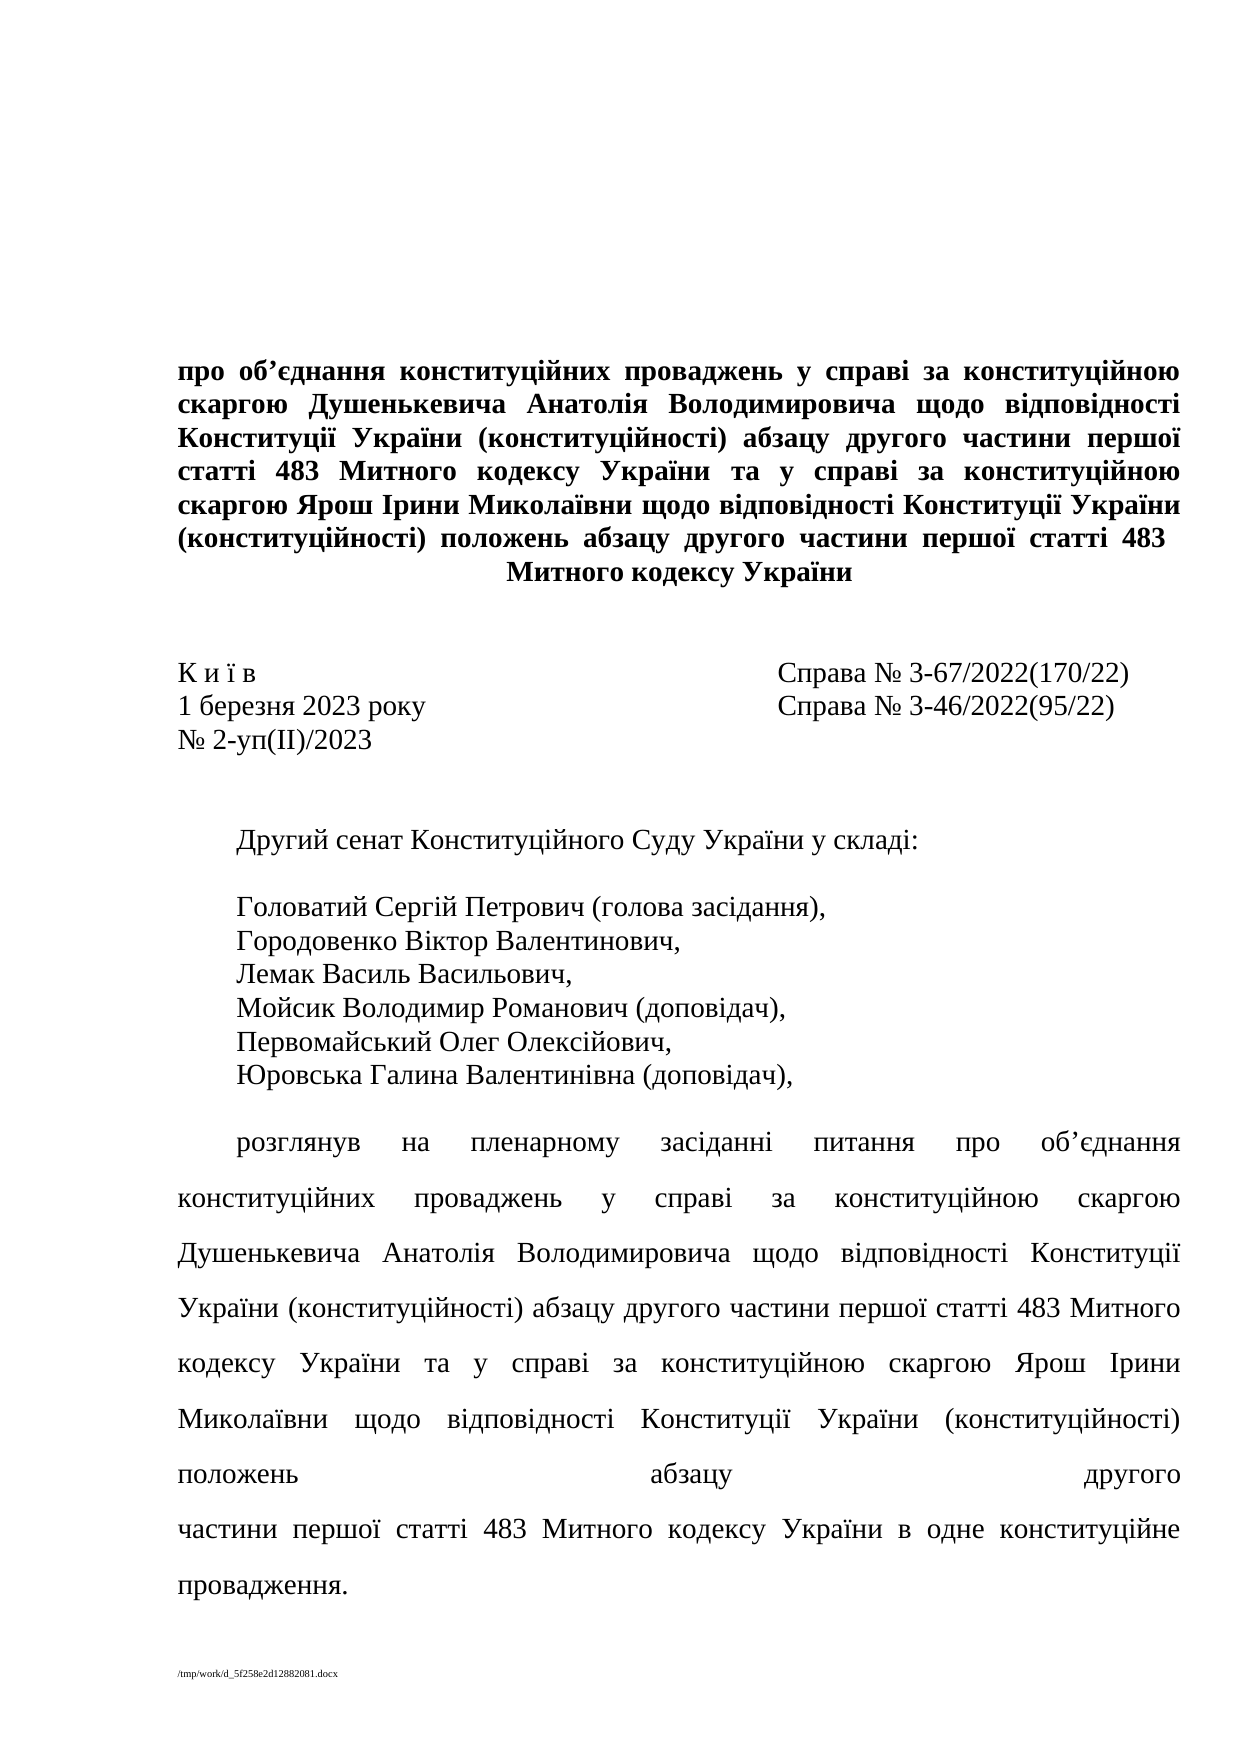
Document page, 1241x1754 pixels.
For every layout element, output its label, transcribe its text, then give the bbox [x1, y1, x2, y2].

text розглянув на пленарному засіданні питання про об’єднання конституційних проваджень у справі за конституційною скаргою Душенькевича Анатолія Володимировича щодо відповідності Конституції України (конституційності) абзацу другого частини першої статті 483 Митного кодексу України та у справі за конституційною скаргою Ярош Ірини Миколаївни щодо відповідності Конституції України (конституційності) положень абзацу другого частини першої статті 483 Митного кодексу України в одне конституційне провадження. [177, 1124, 1181, 1600]
text Лемак Василь Васильович, [177, 957, 1181, 990]
text № 2-уп(ІІ)/2023 [177, 722, 1181, 755]
text Другий сенат Конституційного Суду України у складі: [177, 822, 1181, 856]
text К и ї в Справа № 3-67/2022(170/22) [177, 655, 1181, 688]
text Головатий Сергій Петрович (голова засідання), [177, 889, 1181, 923]
text Городовенко Віктор Валентинович, [177, 923, 1181, 957]
text про об’єднання конституційних проваджень у справі за конституційною скаргою Душенькевича Анатолія Володимировича щодо відповідності Конституції України (конституційності) абзацу другого частини першої статті 483 Митного кодексу України та у справі за конституційною скаргою Ярош Ірини Миколаївни щодо відповідності Конституції України (конституційності) положень абзацу другого частини першої статті 483 Митного кодексу України [177, 353, 1181, 588]
text Мойсик Володимир Романович (доповідач), [177, 990, 1181, 1024]
text Юровська Галина Валентинівна (доповідач), [177, 1057, 1181, 1091]
text Первомайський Олег Олексійович, [177, 1024, 1181, 1057]
text 1 березня 2023 року Справа № 3-46/2022(95/22) [177, 688, 1181, 722]
